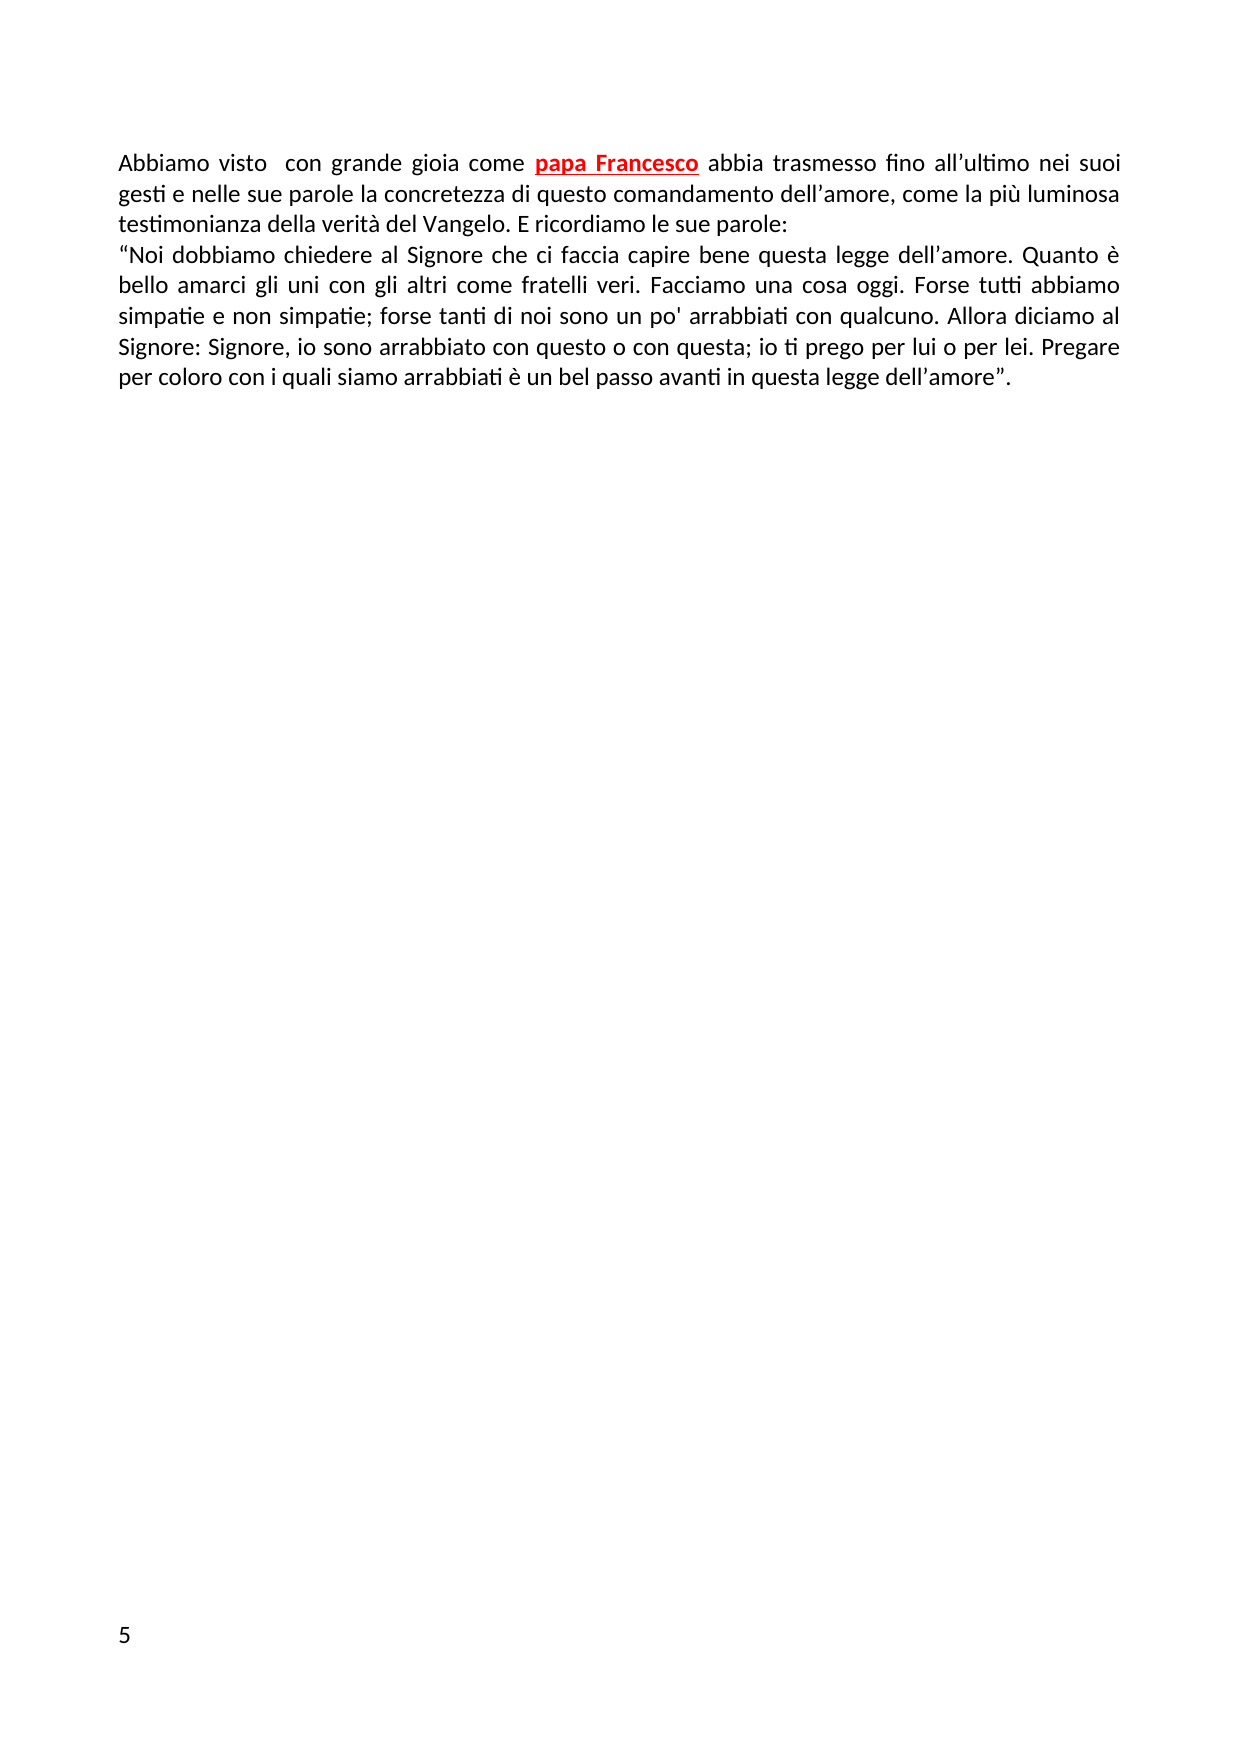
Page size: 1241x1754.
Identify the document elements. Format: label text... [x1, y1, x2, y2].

text “Noi dobbiamo chiedere al Signore che ci faccia capire bene questa legge dell’amore. Quanto è bello amarci gli uni con gli altri come fratelli veri. Facciamo una cosa oggi. Forse tutti abbiamo simpatie e non simpatie; forse tanti di noi sono un po' arrabbiati con qualcuno. Allora diciamo al Signore: Signore, io sono arrabbiato con questo o con questa; io ti prego per lui o per lei. Pregare per coloro con i quali siamo arrabbiati è un bel passo avanti in questa legge dell’amore”. [118, 239, 1122, 392]
text Abbiamo visto con grande gioia come papa Francesco abbia trasmesso fino all’ultimo nei suoi gesti e nelle sue parole la concretezza di questo comandamento dell’amore, come la più luminosa testimonianza della verità del Vangelo. E ricordiamo le sue parole: [118, 148, 1122, 239]
